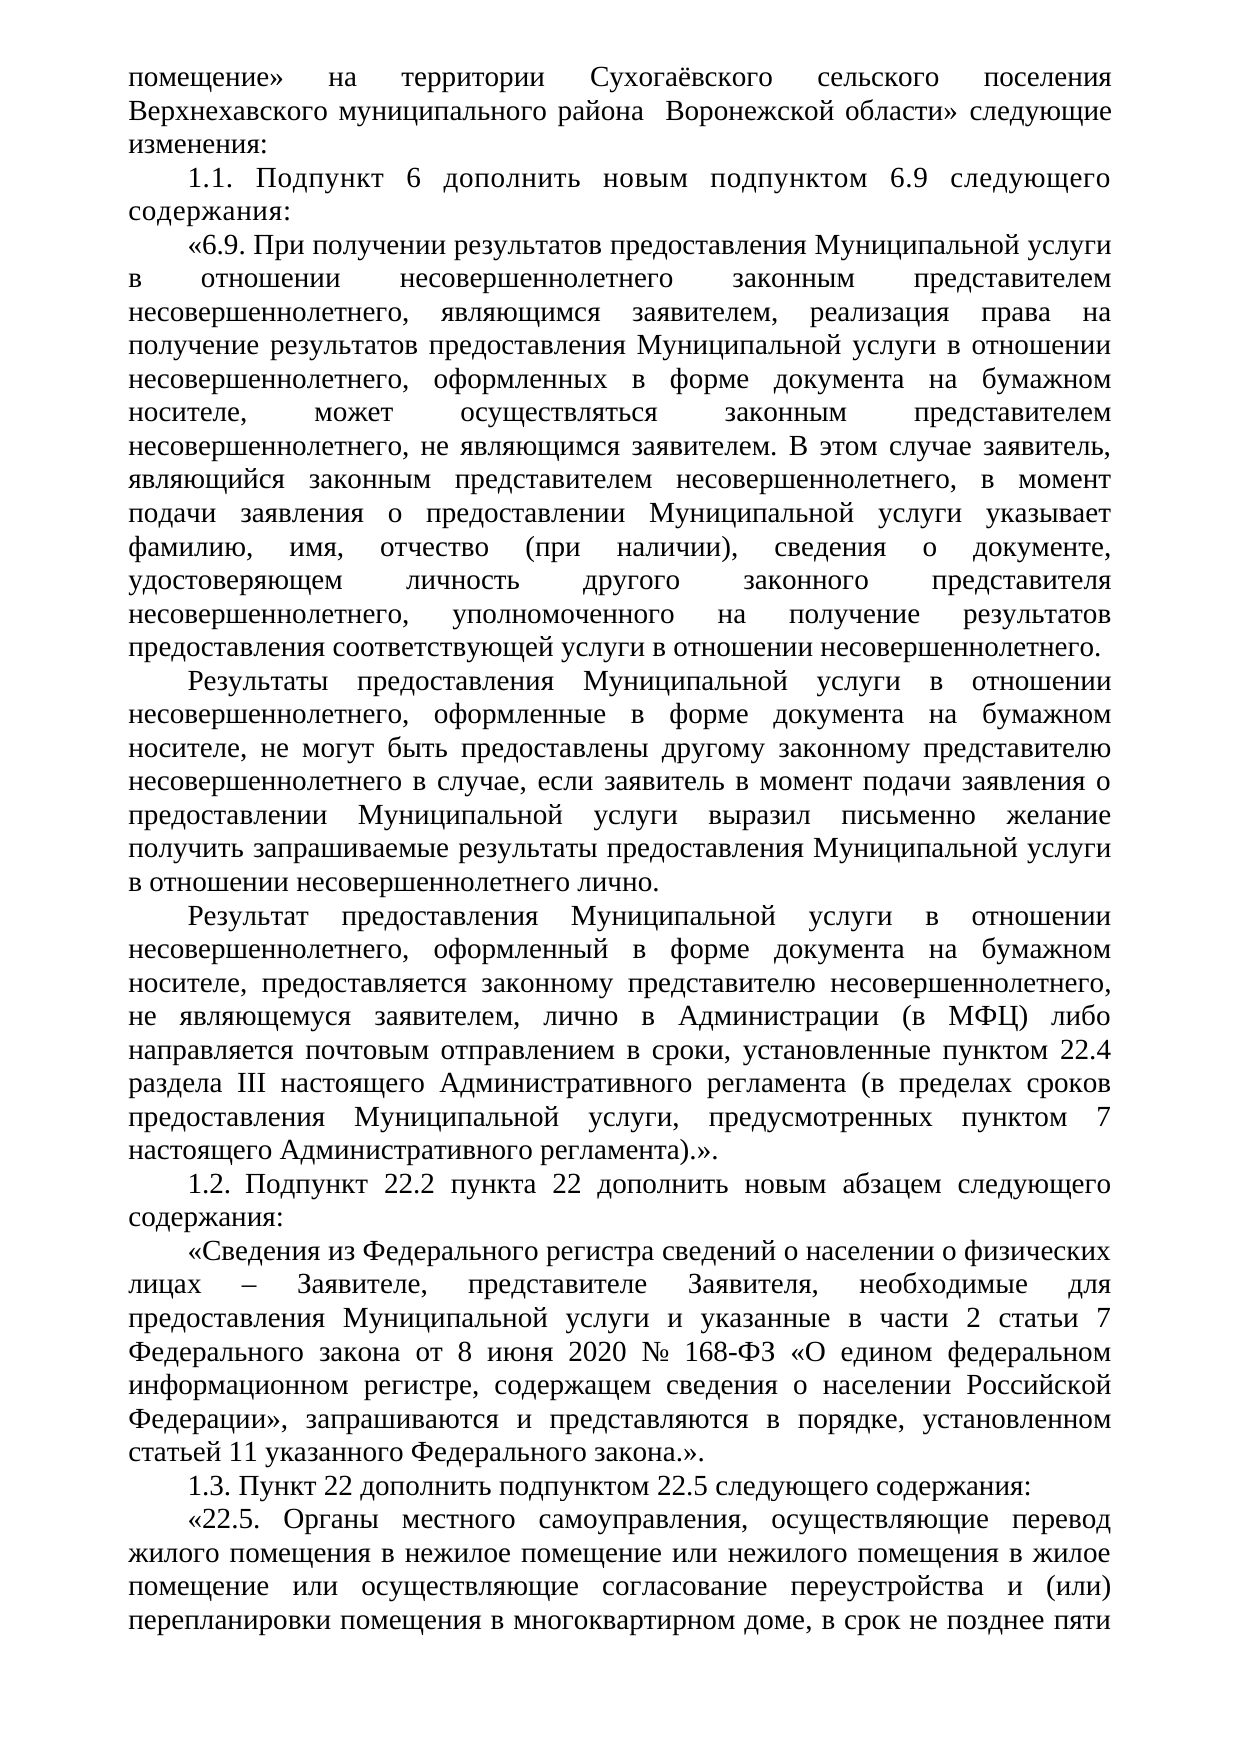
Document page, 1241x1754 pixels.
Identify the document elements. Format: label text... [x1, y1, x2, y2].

text 1.3. Пункт 22 дополнить подпунктом 22.5 следующего содержания: [128, 1468, 1112, 1501]
text Результат предоставления Муниципальной услуги в отношении несовершеннолетнего, оформленный в форме документа на бумажном носителе, предоставляется законному представителю несовершеннолетнего, не являющемуся заявителем, лично в Администрации (в МФЦ) либо направляется почтовым отправлением в сроки, установленные пунктом 22.4 раздела III настоящего Административного регламента (в пределах сроков предоставления Муниципальной услуги, предусмотренных пунктом 7 настоящего Административного регламента).». [128, 898, 1112, 1166]
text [128, 59, 1112, 160]
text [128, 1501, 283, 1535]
text «6.9. При получении результатов предоставления Муниципальной услуги в отношении несовершеннолетнего законным представителем несовершеннолетнего, являющимся заявителем, реализация права на получение результатов предоставления Муниципальной услуги в отношении несовершеннолетнего, оформленных в форме документа на бумажном носителе, может осуществляться законным представителем несовершеннолетнего, не являющимся заявителем. В этом случае заявитель, являющийся законным представителем несовершеннолетнего, в момент подачи заявления о предоставлении Муниципальной услуги указывает фамилию, имя, отчество (при наличии), сведения о документе, удостоверяющем личность другого законного представителя несовершеннолетнего, уполномоченного на получение результатов предоставления соответствующей услуги в отношении несовершеннолетнего. [128, 227, 1112, 663]
text «Сведения из Федерального регистра сведений о населении о физических лицах – Заявителе, представителе Заявителя, необходимые для предоставления Муниципальной услуги и указанные в части 2 статьи 7 Федерального закона от 8 июня 2020 № 168-ФЗ «О едином федеральном информационном регистре, содержащем сведения о населении Российской Федерации», запрашиваются и представляются в порядке, установленном статьей 11 указанного Федерального закона.». [128, 1233, 1112, 1468]
text Результаты предоставления Муниципальной услуги в отношении несовершеннолетнего, оформленные в форме документа на бумажном носителе, не могут быть предоставлены другому законному представителю несовершеннолетнего в случае, если заявитель в момент подачи заявления о предоставлении Муниципальной услуги выразил письменно желание получить запрашиваемые результаты предоставления Муниципальной услуги в отношении несовершеннолетнего лично. [128, 663, 1112, 898]
text 1.1. Подпункт 6 дополнить новым подпунктом 6.9 следующего содержания: [128, 160, 1112, 227]
text 1.2. Подпункт 22.2 пункта 22 дополнить новым абзацем следующего содержания: [128, 1166, 1112, 1233]
